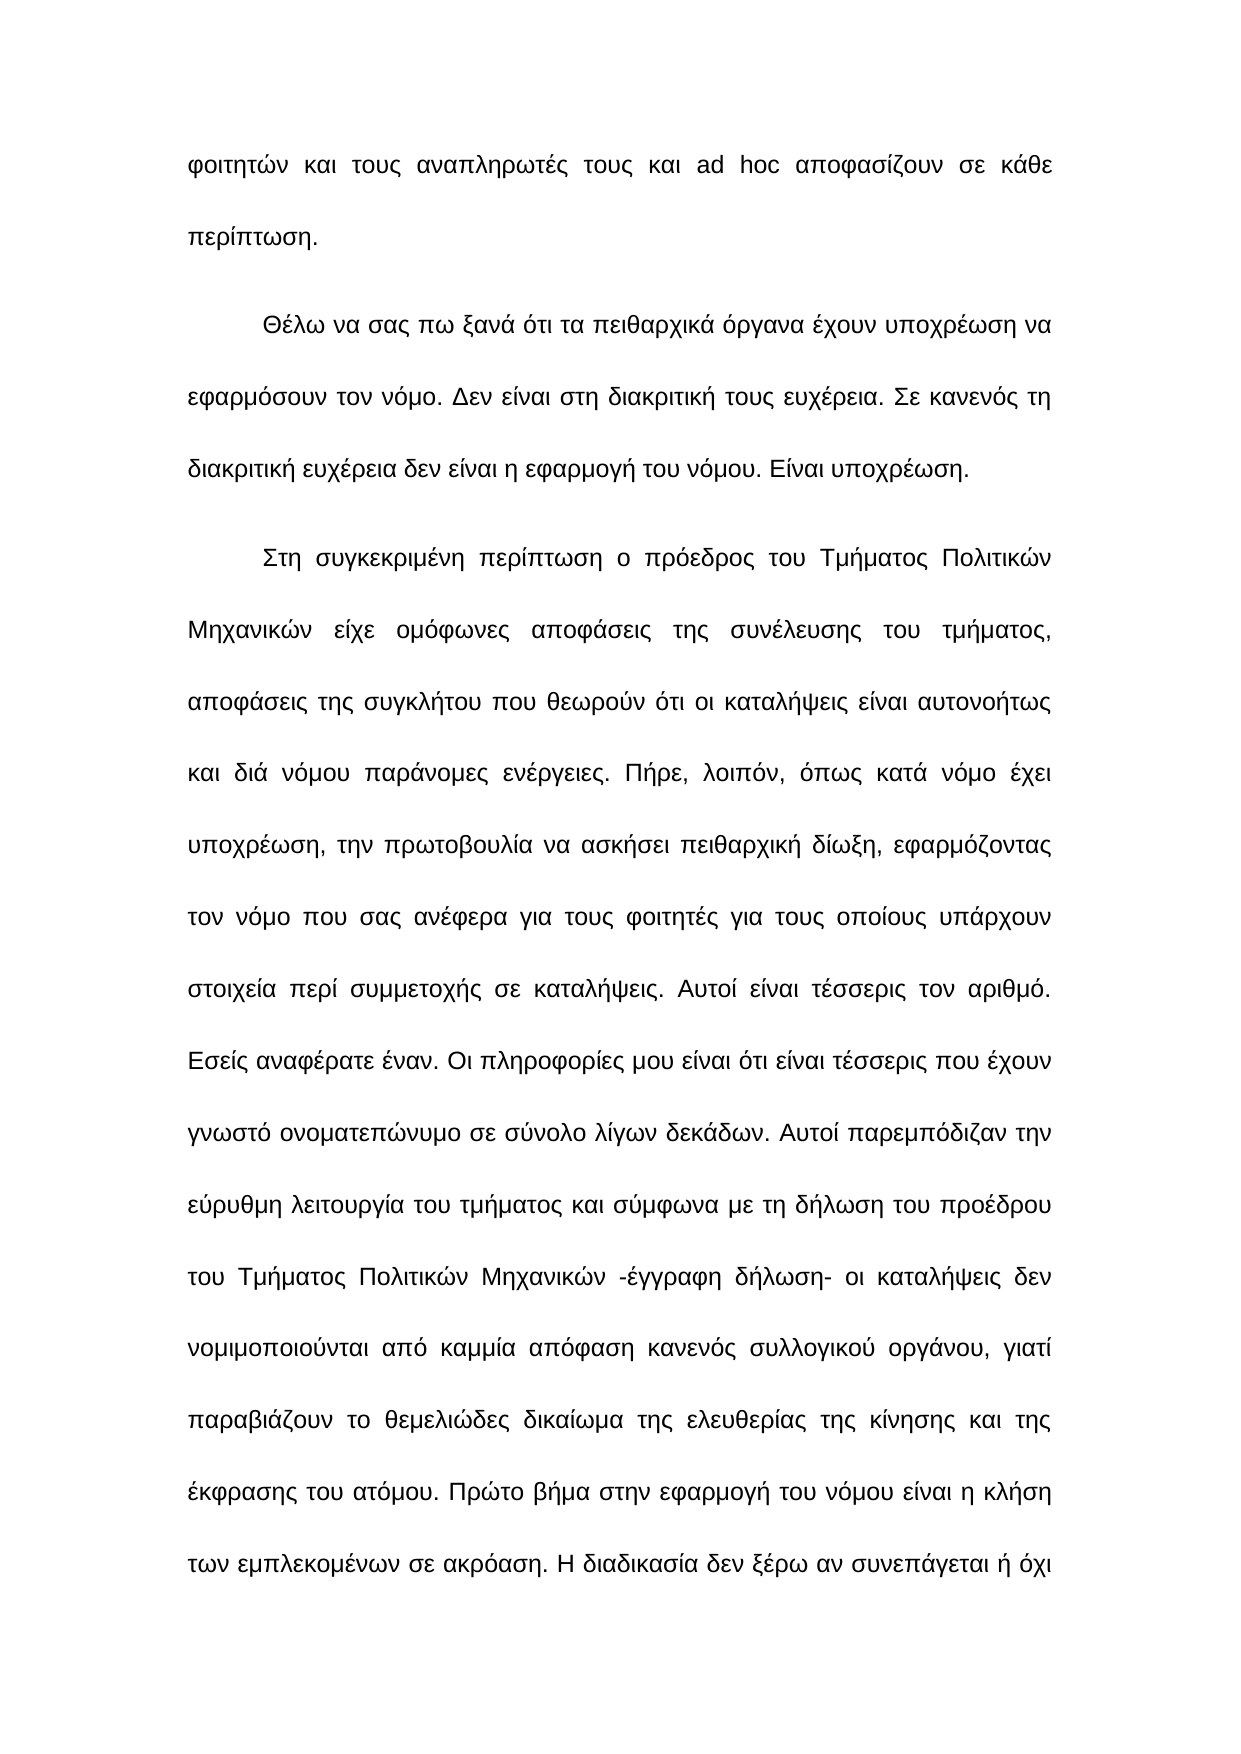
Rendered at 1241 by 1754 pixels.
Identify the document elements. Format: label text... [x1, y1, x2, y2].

text Θέλω να σας πω ξανά ότι τα πειθαρχικά όργανα έχουν υποχρέωση να εφαρμόσουν τον νόμο. Δεν είναι στη διακριτική τους ευχέρεια. Σε κανενός τη διακριτική ευχέρεια δεν είναι η εφαρμογή του νόμου. Είναι υποχρέωση. [187, 310, 1053, 483]
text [187, 543, 1053, 1578]
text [187, 150, 1053, 251]
